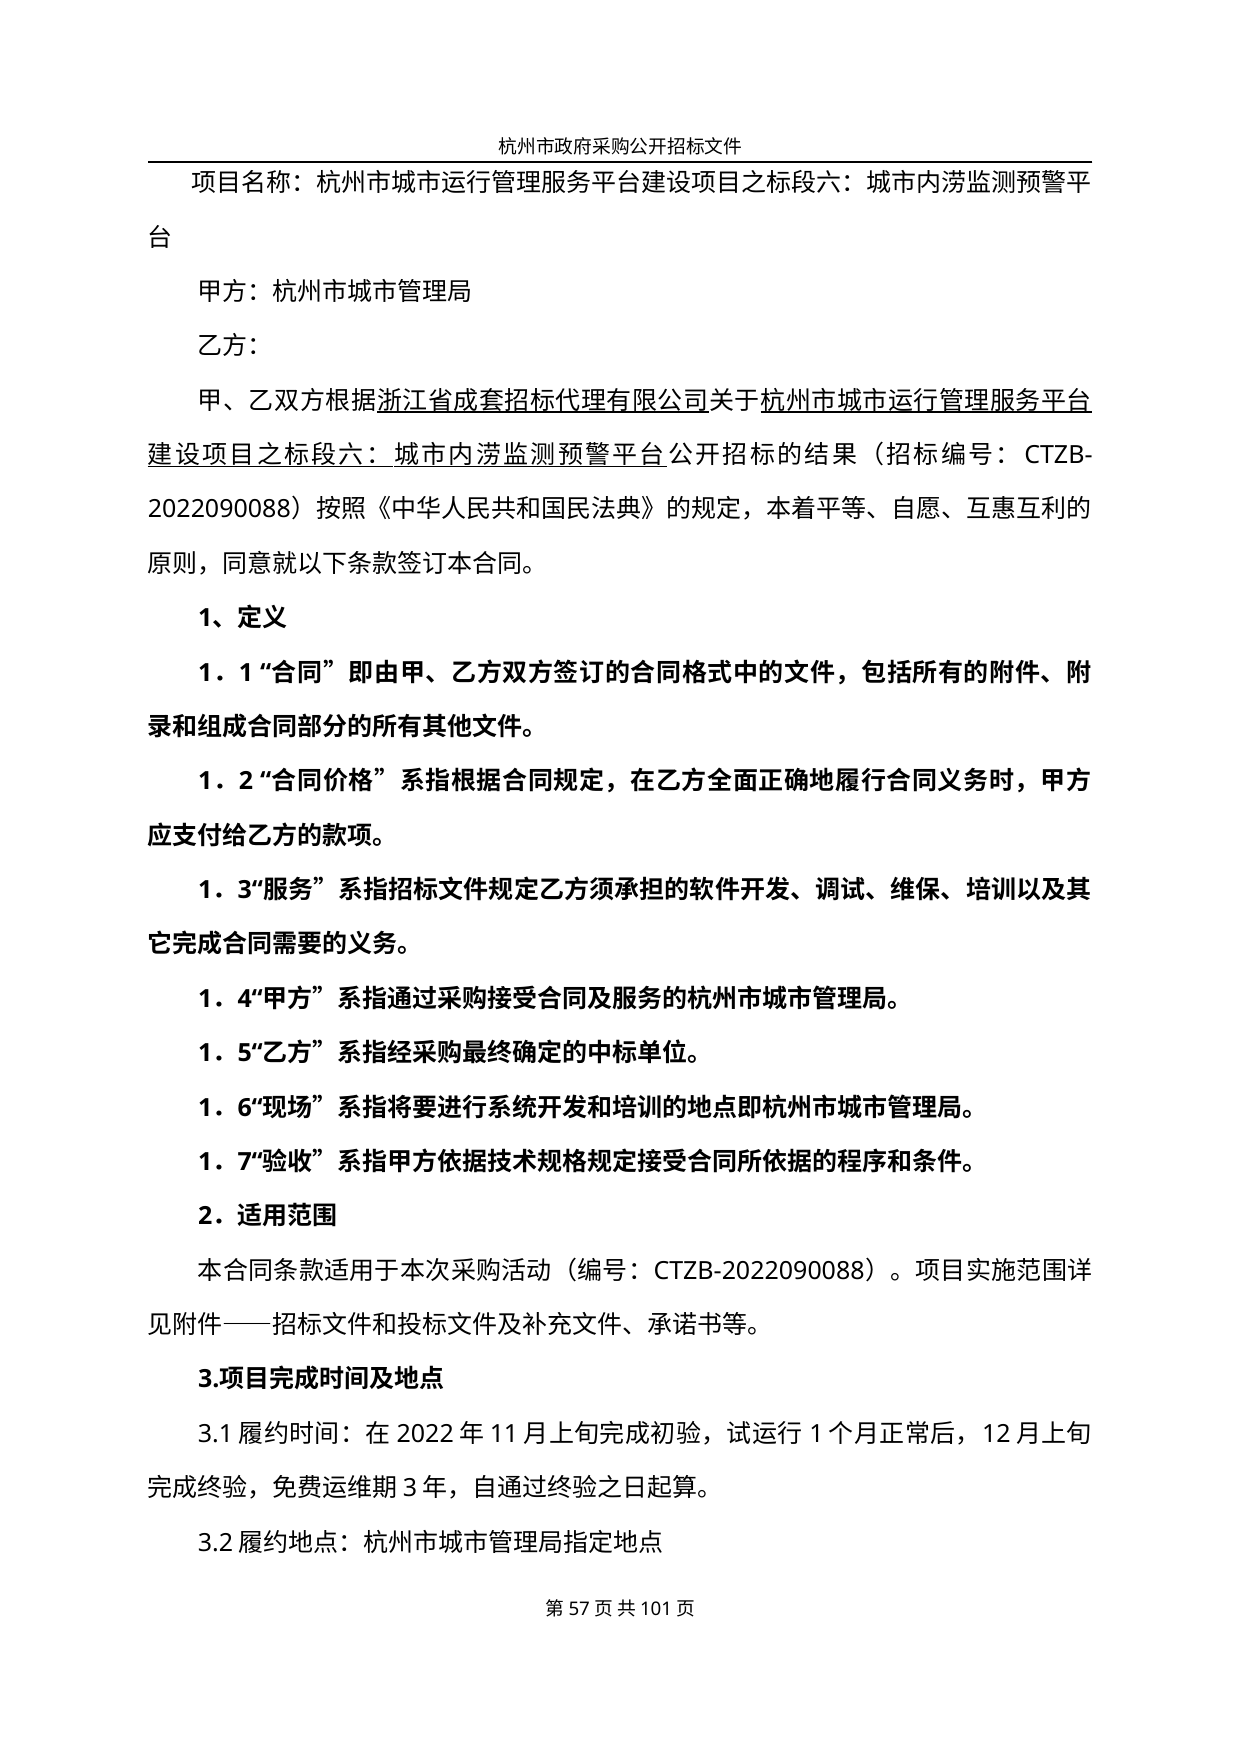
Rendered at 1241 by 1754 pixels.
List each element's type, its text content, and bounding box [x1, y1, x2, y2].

text 1．5“乙方”系指经采购最终确定的中标单位。 [148, 1033, 1092, 1069]
text 1、定义 [148, 598, 1092, 634]
text 3.项目完成时间及地点 [148, 1359, 1092, 1395]
text 1．3“服务”系指招标文件规定乙方须承担的软件开发、调试、维保、培训以及其它完成合同需要的义务。 [148, 869, 1092, 960]
text 1．6“现场”系指将要进行系统开发和培训的地点即杭州市城市管理局。 [148, 1087, 1092, 1123]
text 3.1履约时间：在2022年11月上旬完成初验，试运行1个月正常后，12月上旬完成终验，免费运维期3年，自通过终验之日起算。 [148, 1413, 1092, 1504]
text 甲方：杭州市城市管理局 [148, 271, 1092, 308]
text 项目名称：杭州市城市运行管理服务平台建设项目之标段六：城市内涝监测预警平台 [148, 163, 1092, 253]
text 1．1 “合同”即由甲、乙方双方签订的合同格式中的文件，包括所有的附件、附录和组成合同部分的所有其他文件。 [148, 652, 1092, 743]
text 1．4“甲方”系指通过采购接受合同及服务的杭州市城市管理局。 [148, 978, 1092, 1014]
text 1．7“验收”系指甲方依据技术规格规定接受合同所依据的程序和条件。 [148, 1141, 1092, 1178]
text 2．适用范围 [148, 1196, 1092, 1232]
text 甲、乙双方根据浙江省成套招标代理有限公司关于杭州市城市运行管理服务平台建设项目之标段六：城市内涝监测预警平台公开招标的结果（招标编号：CTZB-2022090088）按照《中华人民共和国民法典》的规定，本着平等、自愿、互惠互利的原则，同意就以下条款签订本合同。 [148, 380, 1092, 579]
text 本合同条款适用于本次采购活动（编号：CTZB-2022090088）。项目实施范围详见附件——招标文件和投标文件及补充文件、承诺书等。 [148, 1250, 1092, 1341]
text 乙方： [148, 326, 1092, 362]
text 1．2 “合同价格”系指根据合同规定，在乙方全面正确地履行合同义务时，甲方应支付给乙方的款项。 [148, 761, 1092, 851]
text 3.2履约地点：杭州市城市管理局指定地点 [148, 1522, 1092, 1558]
